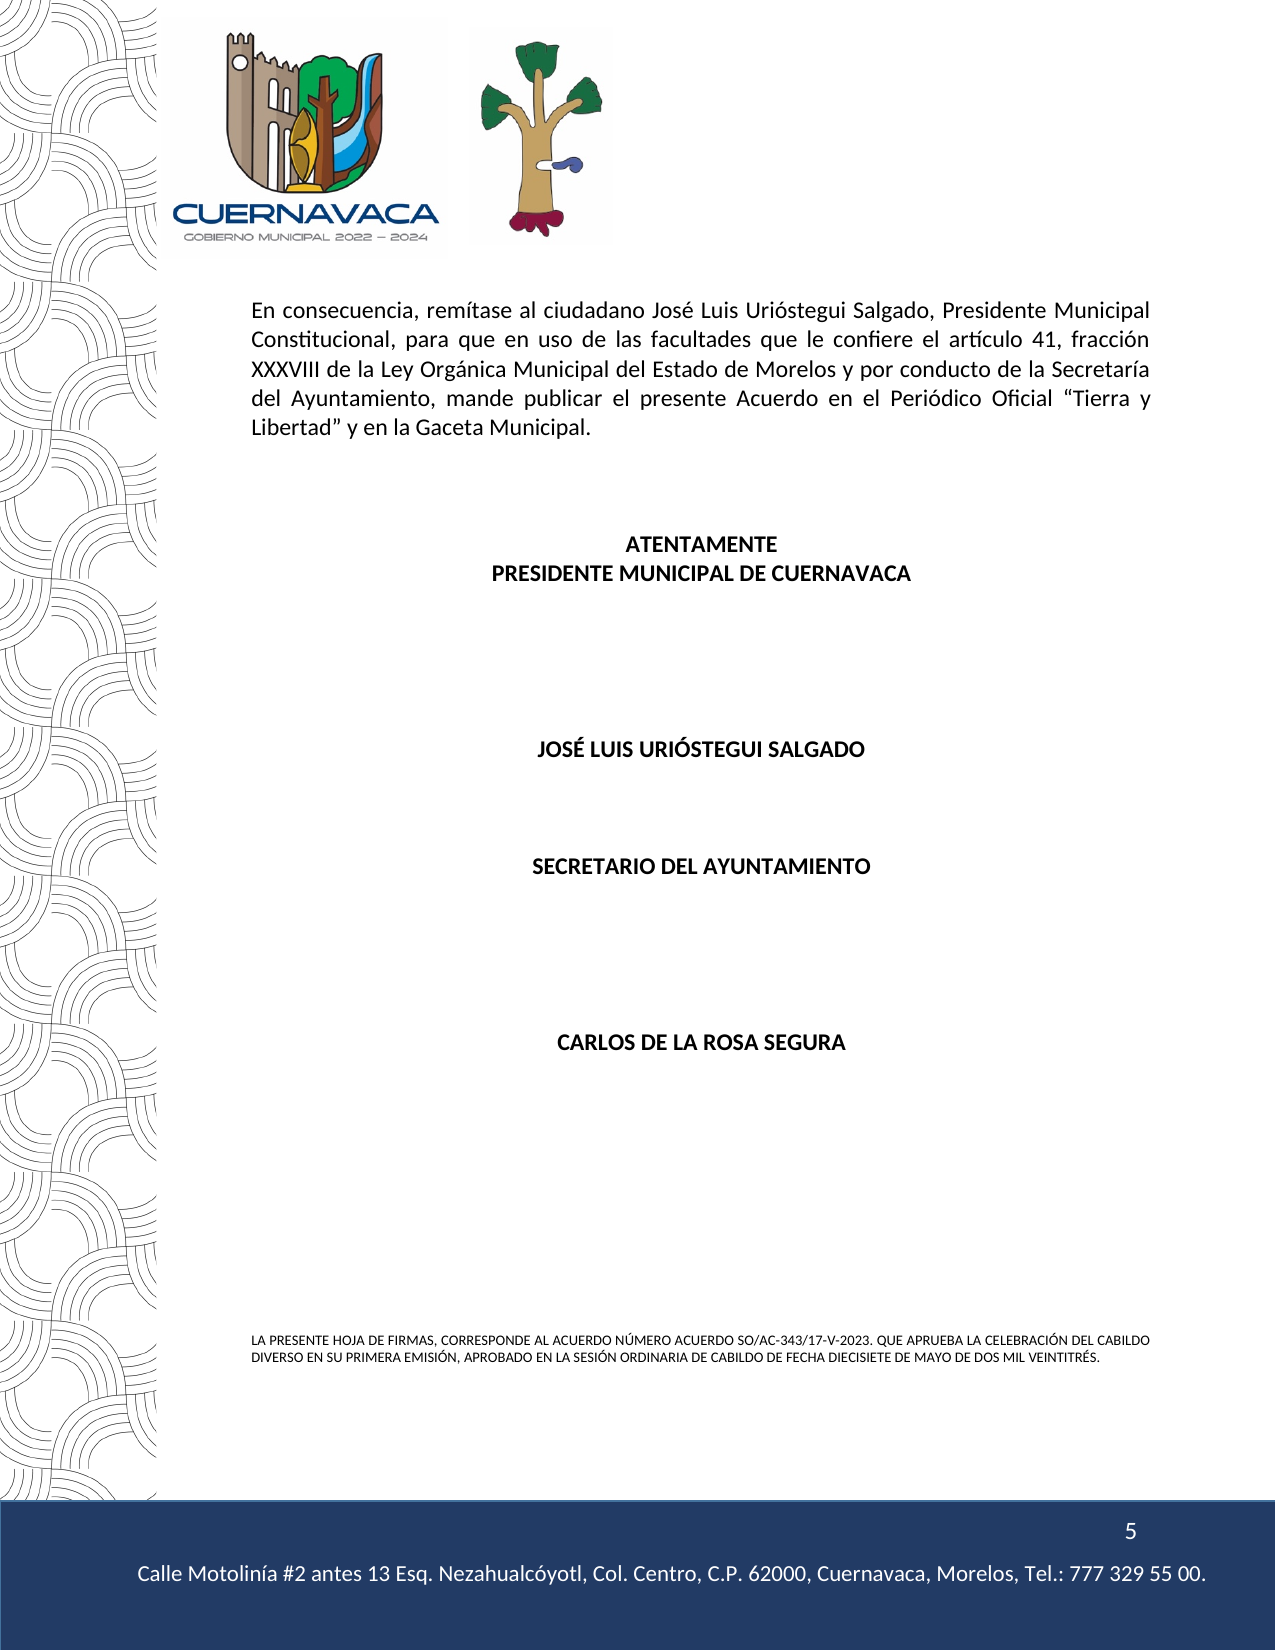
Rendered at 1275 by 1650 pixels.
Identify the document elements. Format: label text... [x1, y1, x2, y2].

text SECRETARIO DEL AYUNTAMIENTO [251, 851, 1152, 881]
text JOSÉ LUIS URIÓSTEGUI SALGADO [251, 734, 1152, 763]
text En consecuencia, remítase al ciudadano José Luis Urióstegui Salgado, Presidente Municipal Constitucional, para que en uso de las facultades que le confiere el artículo 41, fracción XXXVIII de la Ley Orgánica Municipal del Estado de Morelos y por conducto de la Secretaría del Ayuntamiento, mande publicar el presente Acuerdo en el Periódico Oficial “Tierra y Libertad” y en la Gaceta Municipal. [251, 295, 1152, 441]
text PRESIDENTE MUNICIPAL DE CUERNAVACA [251, 558, 1152, 588]
text ATENTAMENTE [251, 529, 1152, 558]
picture [468, 27, 614, 245]
picture [0, 0, 157, 1500]
text CARLOS DE LA ROSA SEGURA [251, 1027, 1152, 1056]
picture [161, 17, 448, 259]
text LA PRESENTE HOJA DE FIRMAS, CORRESPONDE AL ACUERDO NÚMERO ACUERDO SO/AC-343/17-V-2023. QUE APRUEBA LA CELEBRACIÓN DEL CABILDO DIVERSO EN SU PRIMERA EMISIÓN, APROBADO EN LA SESIÓN ORDINARIA DE CABILDO DE FECHA DIECISIETE DE MAYO DE DOS MIL VEINTITRÉS. [251, 1331, 1152, 1366]
